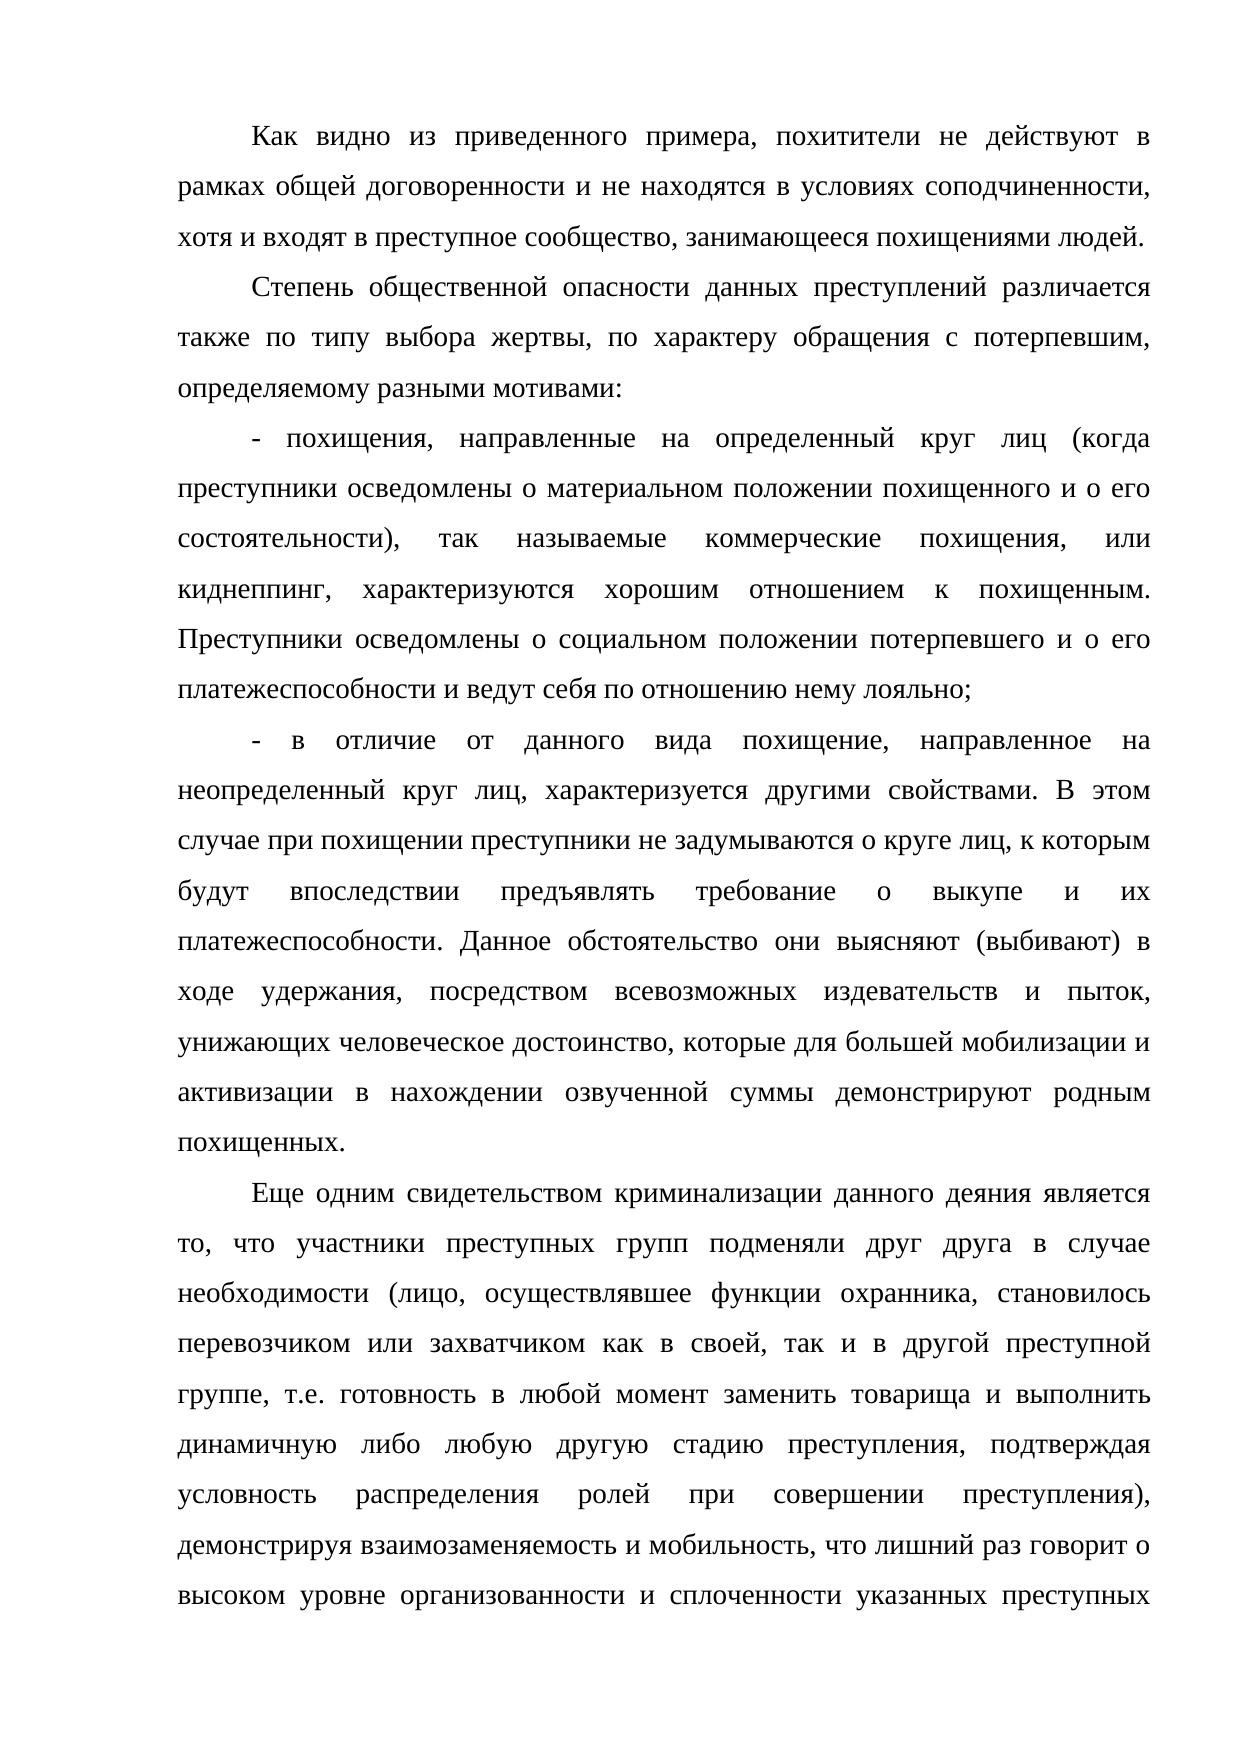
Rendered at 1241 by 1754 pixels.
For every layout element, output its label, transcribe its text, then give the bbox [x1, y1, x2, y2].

text - похищения, направленные на определенный круг лиц (когда преступники осведомлены о материальном положении похищенного и о его состоятельности), так называемые коммерческие похищения, или киднеппинг, характеризуются хорошим отношением к похищенным. Преступники осведомлены о социальном положении потерпевшего и о его платежеспособности и ведут себя по отношению нему лояльно; [177, 420, 1152, 705]
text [177, 1175, 1152, 1611]
text Как видно из приведенного примера, похитители не действуют в рамках общей договоренности и не находятся в условиях соподчиненности, хотя и входят в преступное сообщество, занимающееся похищениями людей. [177, 118, 1152, 252]
text - в отличие от данного вида похищение, направленное на неопределенный круг лиц, характеризуется другими свойствами. В этом случае при похищении преступники не задумываются о круге лиц, к которым будут впоследствии предъявлять требование о выкупе и их платежеспособности. Данное обстоятельство они выясняют (выбивают) в ходе удержания, посредством всевозможных издевательств и пыток, унижающих человеческое достоинство, которые для большей мобилизации и активизации в нахождении озвученной суммы демонстрируют родным похищенных. [177, 722, 1152, 1158]
text Степень общественной опасности данных преступлений различается также по типу выбора жертвы, по характеру обращения с потерпевшим, определяемому разными мотивами: [177, 269, 1152, 403]
